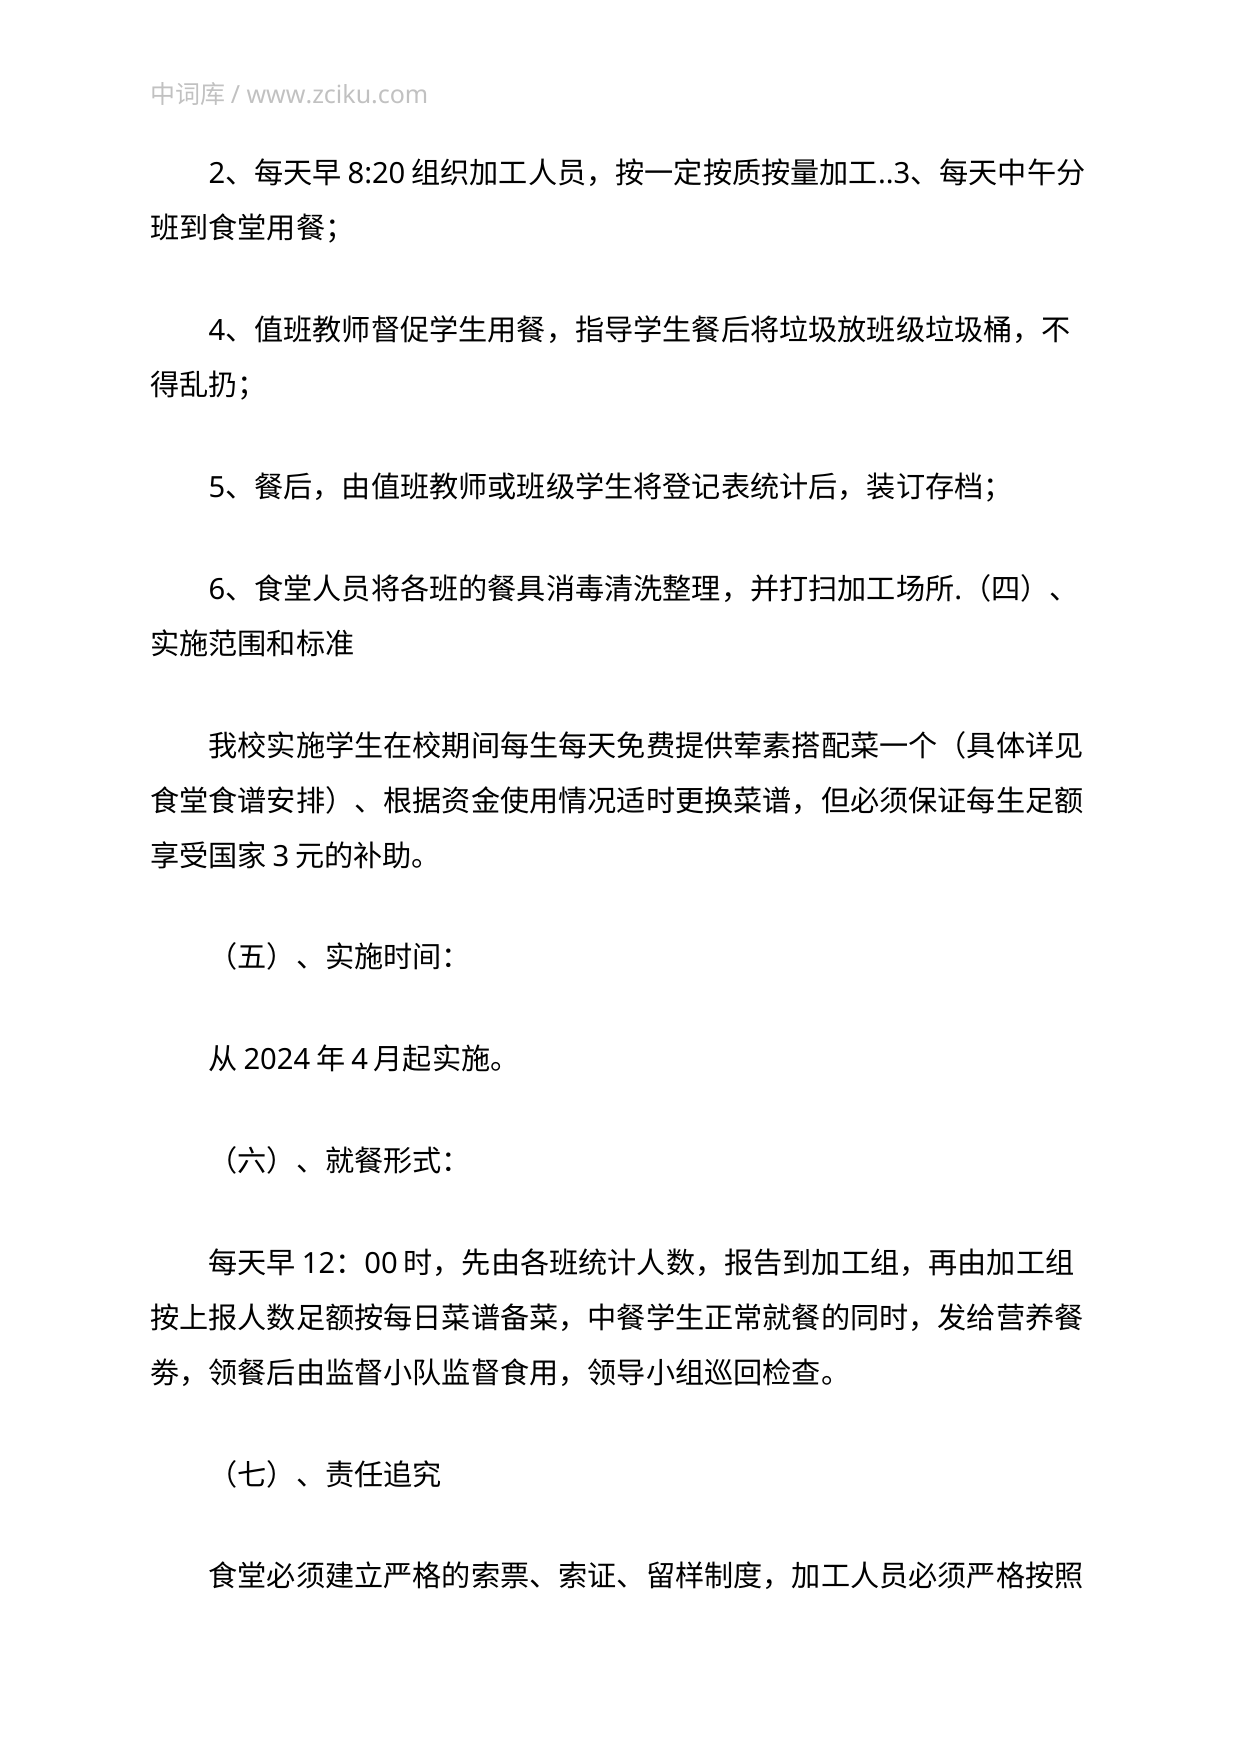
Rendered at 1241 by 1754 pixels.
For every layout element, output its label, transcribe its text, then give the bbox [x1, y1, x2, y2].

text （七）、责任追究 [150, 1451, 1090, 1493]
text 从2024年4月起实施。 [150, 1036, 1090, 1078]
text 6、食堂人员将各班的餐具消毒清洗整理，并打扫加工场所.（四）、实施范围和标准 [150, 566, 1090, 663]
text 每天早12：00时，先由各班统计人数，报告到加工组，再由加工组按上报人数足额按每日菜谱备菜，中餐学生正常就餐的同时，发给营养餐劵，领餐后由监督小队监督食用，领导小组巡回检查。 [150, 1239, 1090, 1392]
text 5、餐后，由值班教师或班级学生将登记表统计后，装订存档； [150, 463, 1090, 506]
text （五）、实施时间： [150, 934, 1090, 976]
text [150, 1553, 1090, 1595]
text 4、值班教师督促学生用餐，指导学生餐后将垃圾放班级垃圾桶，不得乱扔； [150, 307, 1090, 404]
text （六）、就餐形式： [150, 1138, 1090, 1180]
text 2、每天早8:20组织加工人员，按一定按质按量加工..3、每天中午分班到食堂用餐； [150, 150, 1090, 247]
text 我校实施学生在校期间每生每天免费提供荤素搭配菜一个（具体详见食堂食谱安排）、根据资金使用情况适时更换菜谱，但必须保证每生足额享受国家3元的补助。 [150, 722, 1090, 874]
